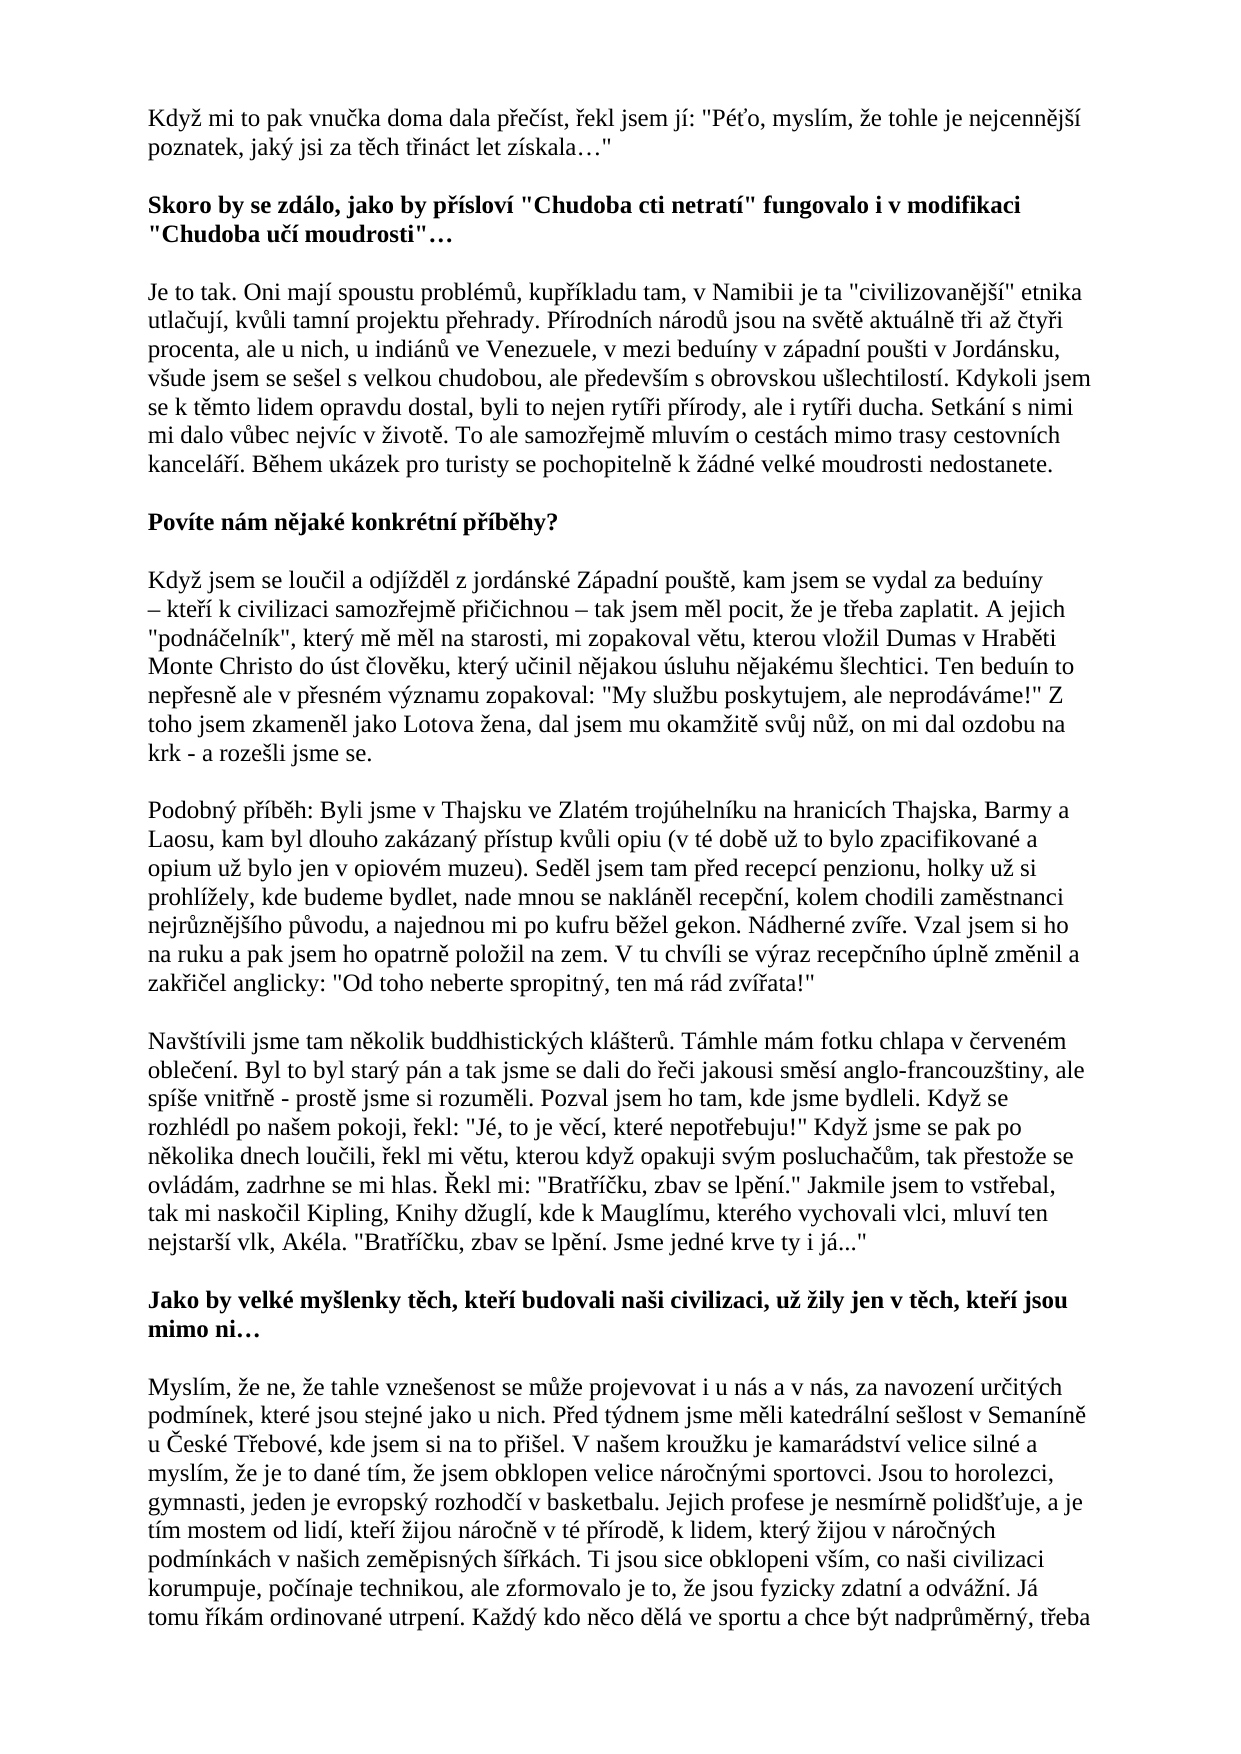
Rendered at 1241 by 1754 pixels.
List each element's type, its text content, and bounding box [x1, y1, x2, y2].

text Jako by velké myšlenky těch, kteří budovali naši civilizaci, už žily jen v těch, kteří jsou mimo ni… [148, 1285, 1092, 1343]
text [148, 1372, 1092, 1631]
text Podobný příběh: Byli jsme v Thajsku ve Zlatém trojúhelníku na hranicích Thajska, Barmy a Laosu, kam byl dlouho zakázaný přístup kvůli opiu (v té době už to bylo zpacifikované a opium už bylo jen v opiovém muzeu). Seděl jsem tam před recepcí penzionu, holky už si prohlížely, kde budeme bydlet, nade mnou se nakláněl recepční, kolem chodili zaměstnanci nejrůznějšího původu, a najednou mi po kufru běžel gekon. Nádherné zvíře. Vzal jsem si ho na ruku a pak jsem ho opatrně položil na zem. V tu chvíli se výraz recepčního úplně změnil a zakřičel anglicky: "Od toho neberte spropitný, ten má rád zvířata!" [148, 796, 1092, 997]
text Když mi to pak vnučka doma dala přečíst, řekl jsem jí: "Péťo, myslím, že tohle je nejcennější poznatek, jaký jsi za těch třináct let získala…" [148, 103, 1092, 161]
text Navštívili jsme tam několik buddhistických klášterů. Támhle mám fotku chlapa v červeném oblečení. Byl to byl starý pán a tak jsme se dali do řeči jakousi směsí anglo-francouzštiny, ale spíše vnitřně - prostě jsme si rozuměli. Pozval jsem ho tam, kde jsme bydleli. Když se rozhlédl po našem pokoji, řekl: "Jé, to je věcí, které nepotřebuju!" Když jsme se pak po několika dnech loučili, řekl mi větu, kterou když opakuji svým posluchačům, tak přestože se ovládám, zadrhne se mi hlas. Řekl mi: "Bratříčku, zbav se lpění." Jakmile jsem to vstřebal, tak mi naskočil Kipling, Knihy džuglí, kde k Mauglímu, kterého vychovali vlci, mluví ten nejstarší vlk, Akéla. "Bratříčku, zbav se lpění. Jsme jedné krve ty i já..." [148, 1026, 1092, 1256]
text Když jsem se loučil a odjížděl z jordánské Západní pouště, kam jsem se vydal za beduíny – kteří k civilizaci samozřejmě přičichnou – tak jsem měl pocit, že je třeba zaplatit. A jejich "podnáčelník", který mě měl na starosti, mi zopakoval větu, kterou vložil Dumas v Hraběti Monte Christo do úst člověku, který učinil nějakou úsluhu nějakému šlechtici. Ten beduín to nepřesně ale v přesném významu zopakoval: "My službu poskytujem, ale neprodáváme!" Z toho jsem zkameněl jako Lotova žena, dal jsem mu okamžitě svůj nůž, on mi dal ozdobu na krk - a rozešli jsme se. [148, 565, 1092, 766]
text Povíte nám nějaké konkrétní příběhy? [148, 507, 1092, 536]
text Skoro by se zdálo, jako by přísloví "Chudoba cti netratí" fungovalo i v modifikaci "Chudoba učí moudrosti"… [148, 190, 1092, 248]
text Je to tak. Oni mají spoustu problémů, kupříkladu tam, v Namibii je ta "civilizovanější" etnika utlačují, kvůli tamní projektu přehrady. Přírodních národů jsou na světě aktuálně tři až čtyři procenta, ale u nich, u indiánů ve Venezuele, v mezi beduíny v západní poušti v Jordánsku, všude jsem se sešel s velkou chudobou, ale především s obrovskou ušlechtilostí. Kdykoli jsem se k těmto lidem opravdu dostal, byli to nejen rytíři přírody, ale i rytíři ducha. Setkání s nimi mi dalo vůbec nejvíc v životě. To ale samozřejmě mluvím o cestách mimo trasy cestovních kanceláří. Během ukázek pro turisty se pochopitelně k žádné velké moudrosti nedostanete. [148, 277, 1092, 478]
